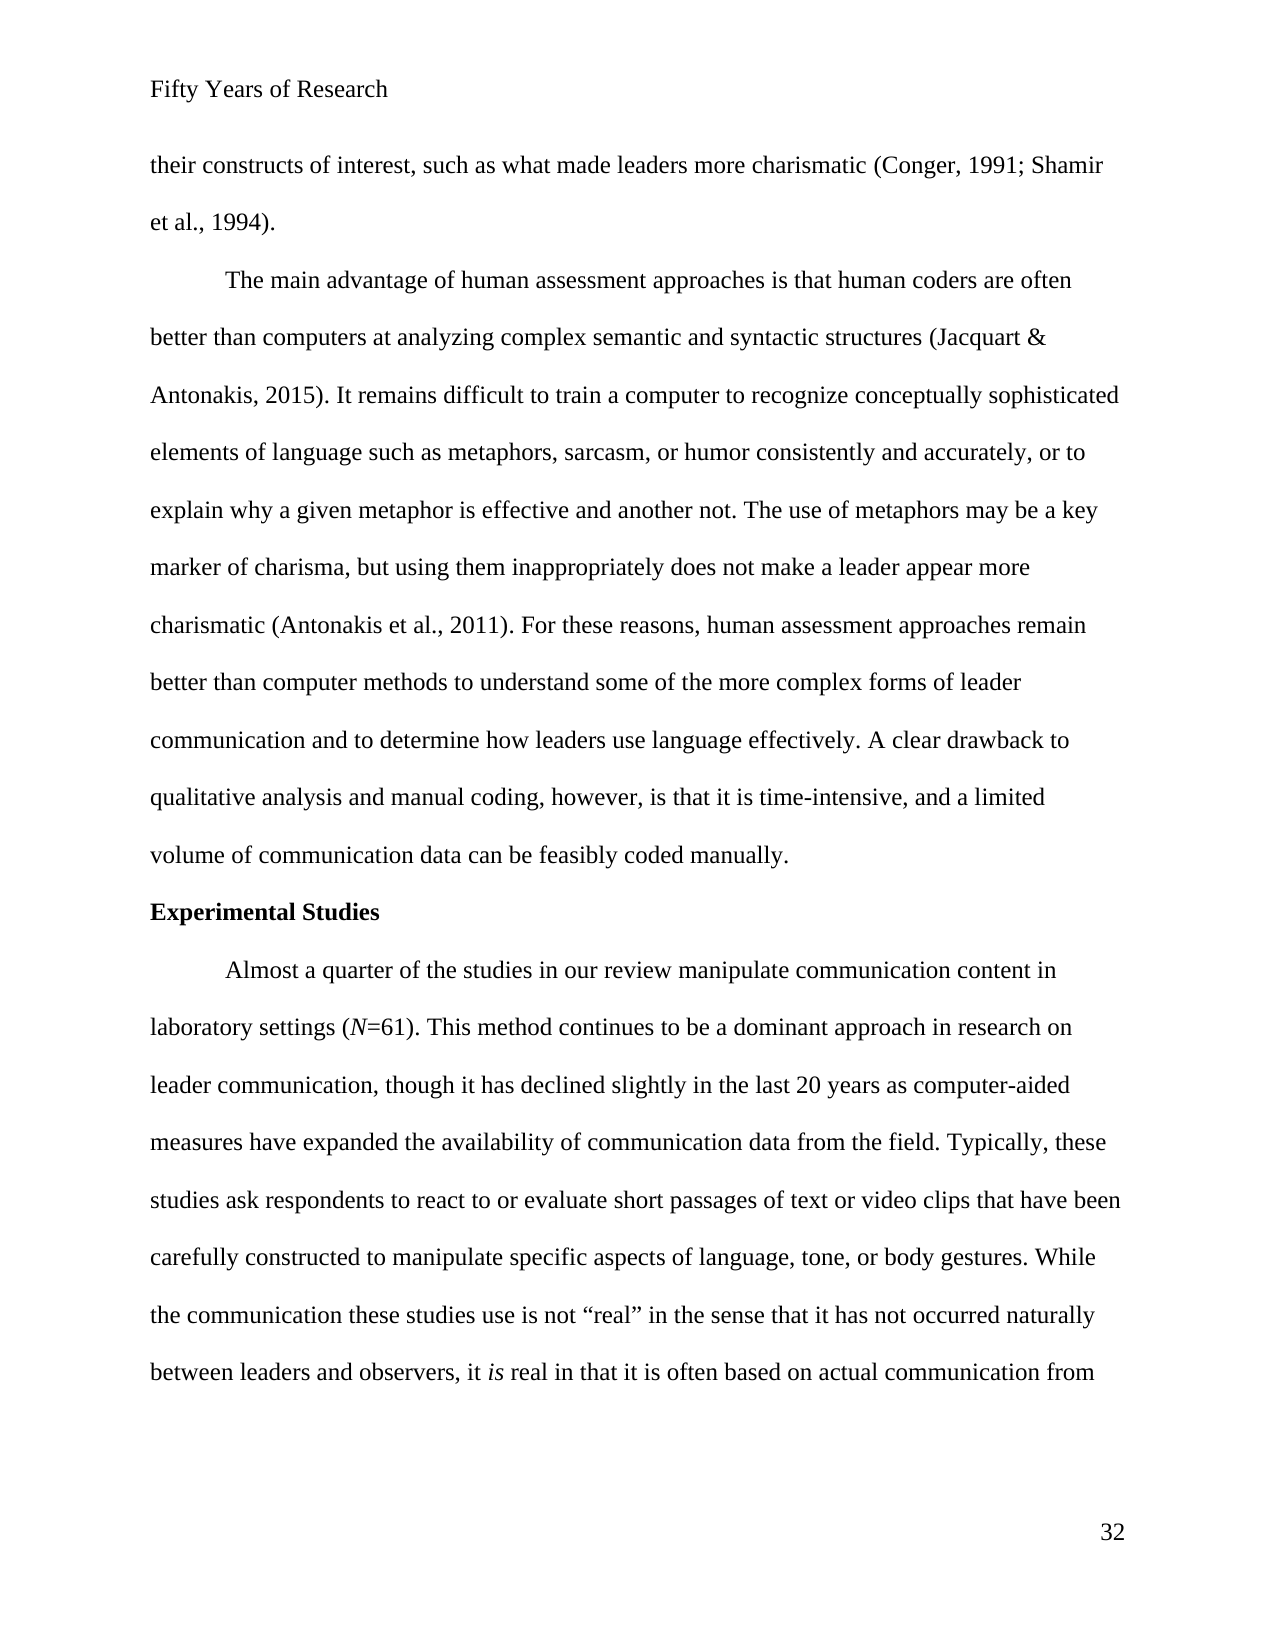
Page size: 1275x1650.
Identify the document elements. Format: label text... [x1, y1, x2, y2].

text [150, 955, 1125, 1386]
text The main advantage of human assessment approaches is that human coders are often better than computers at analyzing complex semantic and syntactic structures (Jacquart & Antonakis, 2015). It remains difficult to train a computer to recognize conceptually sophisticated elements of language such as metaphors, sarcasm, or humor consistently and accurately, or to explain why a given metaphor is effective and another not. The use of metaphors may be a key marker of charisma, but using them inappropriately does not make a leader appear more charismatic (Antonakis et al., 2011). For these reasons, human assessment approaches remain better than computer methods to understand some of the more complex forms of leader communication and to determine how leaders use language effectively. A clear drawback to qualitative analysis and manual coding, however, is that it is time-intensive, and a limited volume of communication data can be feasibly coded manually. [150, 265, 1125, 869]
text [150, 150, 1125, 236]
text Experimental Studies [150, 897, 1125, 926]
